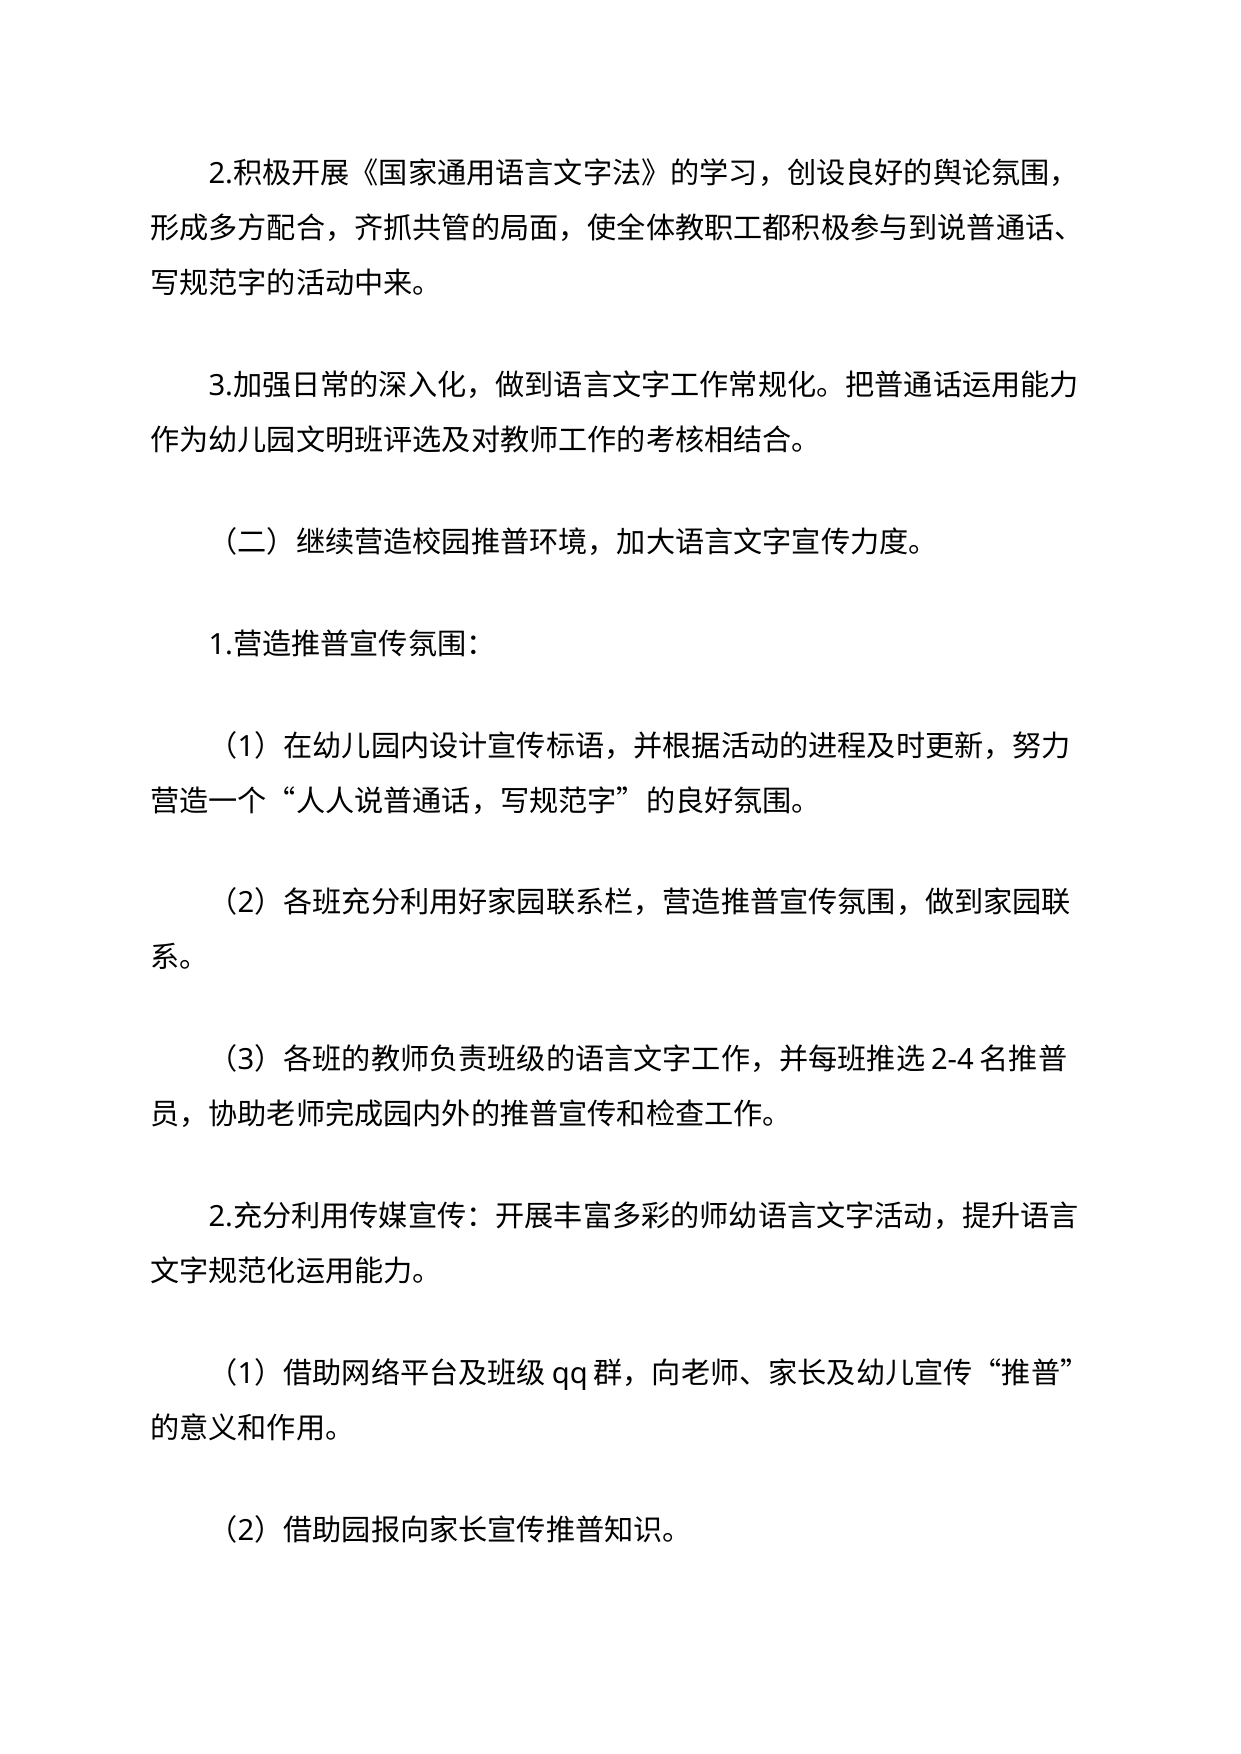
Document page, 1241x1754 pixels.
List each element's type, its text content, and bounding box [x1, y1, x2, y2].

text 2.积极开展《国家通用语言文字法》的学习，创设良好的舆论氛围，形成多方配合，齐抓共管的局面，使全体教职工都积极参与到说普通话、写规范字的活动中来。 [150, 150, 1090, 302]
text （2）借助园报向家长宣传推普知识。 [150, 1506, 1090, 1548]
text 2.充分利用传媒宣传：开展丰富多彩的师幼语言文字活动，提升语言文字规范化运用能力。 [150, 1192, 1090, 1290]
text （二）继续营造校园推普环境，加大语言文字宣传力度。 [150, 518, 1090, 561]
text （1）在幼儿园内设计宣传标语，并根据活动的进程及时更新，努力营造一个“人人说普通话，写规范字”的良好氛围。 [150, 722, 1090, 819]
text （1）借助网络平台及班级qq群，向老师、家长及幼儿宣传“推普”的意义和作用。 [150, 1349, 1090, 1447]
text （3）各班的教师负责班级的语言文字工作，并每班推选2-4名推普员，协助老师完成园内外的推普宣传和检查工作。 [150, 1036, 1090, 1133]
text （2）各班充分利用好家园联系栏，营造推普宣传氛围，做到家园联系。 [150, 879, 1090, 976]
text 1.营造推普宣传氛围： [150, 620, 1090, 663]
text 3.加强日常的深入化，做到语言文字工作常规化。把普通话运用能力作为幼儿园文明班评选及对教师工作的考核相结合。 [150, 362, 1090, 459]
